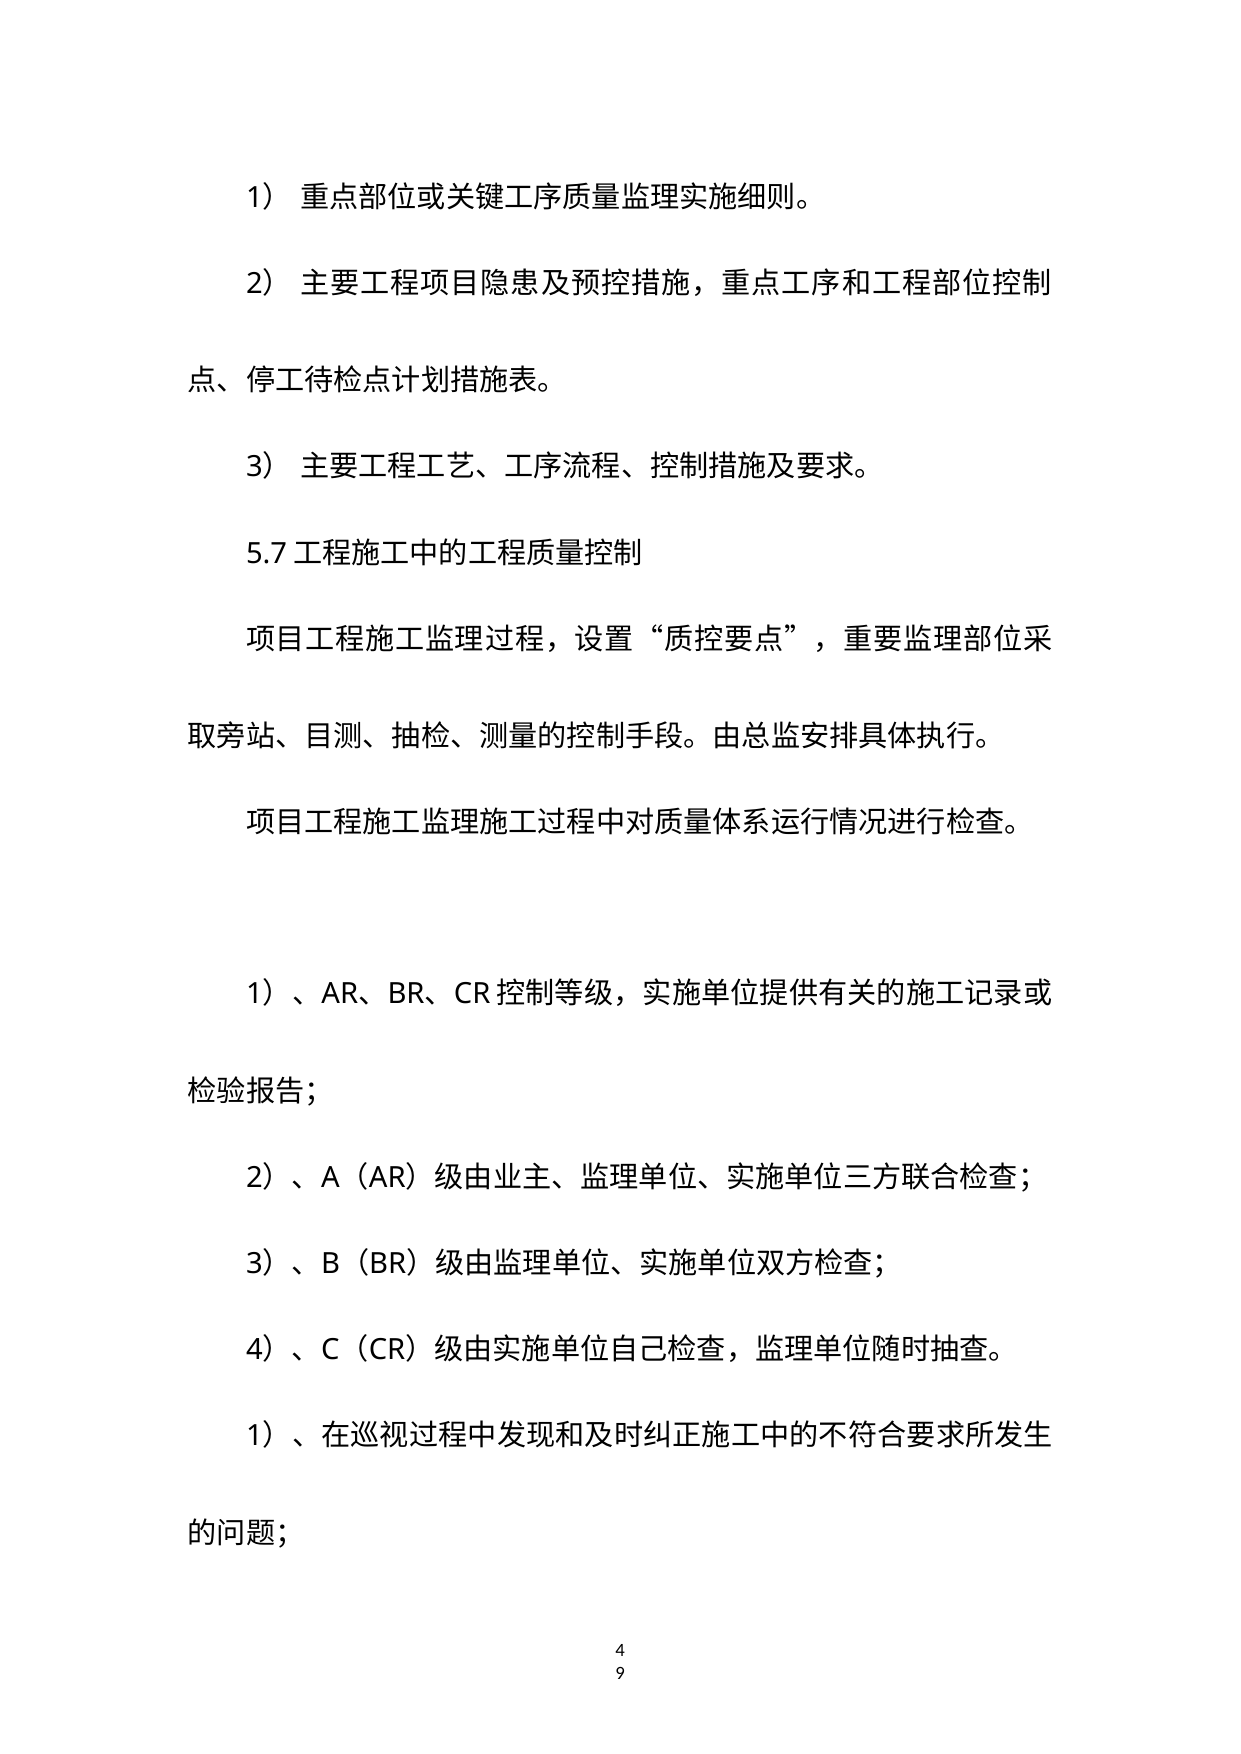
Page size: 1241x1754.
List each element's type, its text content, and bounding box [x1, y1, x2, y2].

text 项目工程施工监理过程，设置“质控要点”，重要监理部位采取旁站、目测、抽检、测量的控制手段。由总监安排具体执行。 [187, 604, 1053, 767]
list 主要工程项目隐患及预控措施，重点工序和工程部位控制点、停工待检点计划措施表。 [187, 248, 1053, 411]
text 项目工程施工监理施工过程中对质量体系运行情况进行检查。 [187, 788, 1053, 853]
text 3）、B（BR）级由监理单位、实施单位双方检查； [187, 1228, 1053, 1293]
text 1）、AR、BR、CR控制等级，实施单位提供有关的施工记录或检验报告； [187, 959, 1053, 1121]
text 4）、C（CR）级由实施单位自己检查，监理单位随时抽查。 [187, 1314, 1053, 1379]
text 2）、A（AR）级由业主、监理单位、实施单位三方联合检查； [187, 1142, 1053, 1207]
list 重点部位或关键工序质量监理实施细则。 [187, 162, 1053, 227]
text 5.7工程施工中的工程质量控制 [187, 518, 1053, 583]
list 主要工程工艺、工序流程、控制措施及要求。 [187, 432, 1053, 497]
text 1）、在巡视过程中发现和及时纠正施工中的不符合要求所发生的问题； [187, 1401, 1053, 1563]
